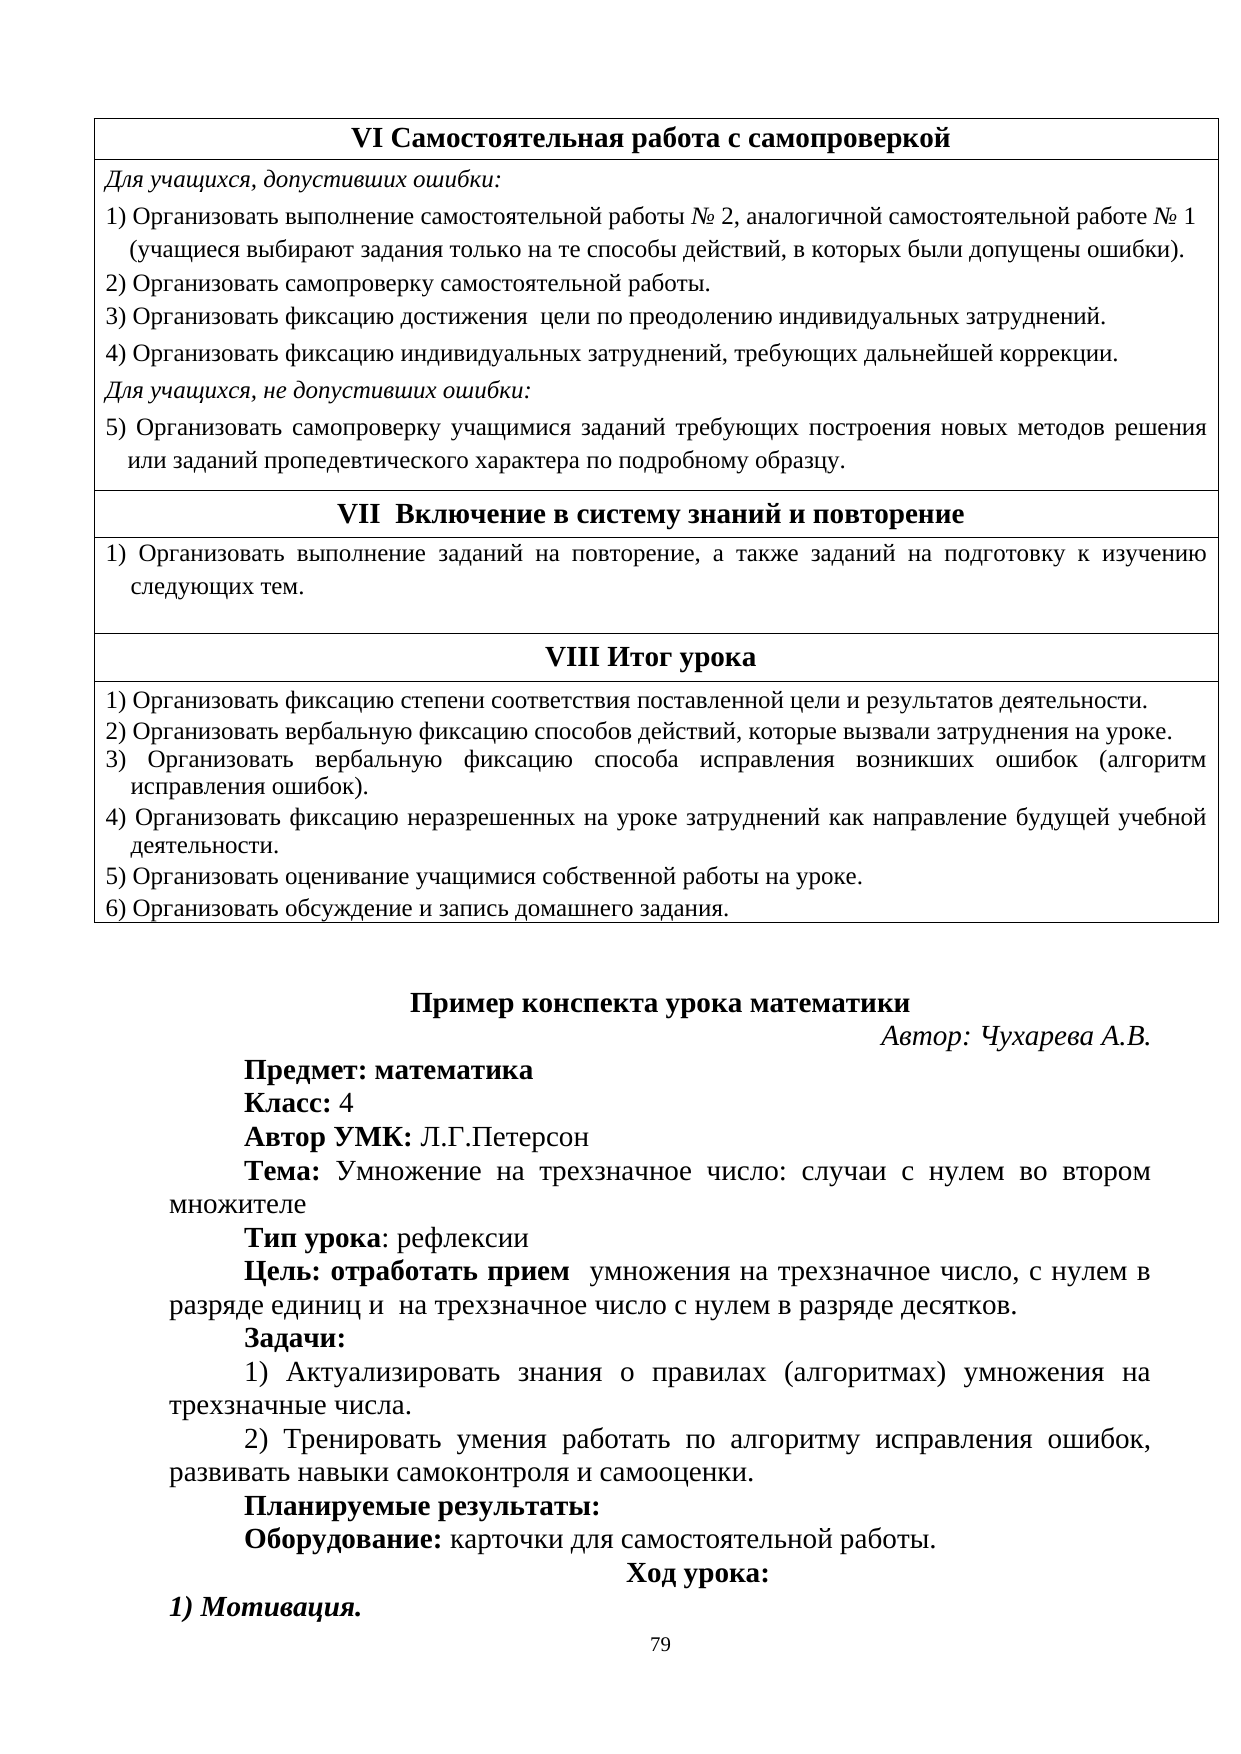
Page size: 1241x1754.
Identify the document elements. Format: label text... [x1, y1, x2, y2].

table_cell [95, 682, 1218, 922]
text Класс: 4 [169, 1086, 1152, 1119]
text 2) Тренировать умения работать по алгоритму исправления ошибок, развивать навыки самоконтроля и самооценки. [169, 1421, 1152, 1488]
text Цель: отработать прием умножения на трехзначное число, с нулем в разряде единиц и на трехзначное число с нулем в разряде десятков. [169, 1253, 1152, 1320]
text Автор: Чухарева А.В. [169, 1018, 1152, 1052]
text 1) Мотивация. [169, 1589, 1152, 1622]
text Тема: Умножение на трехзначное число: случаи с нулем во втором множителе [169, 1153, 1152, 1220]
text 1) Актуализировать знания о правилах (алгоритмах) умножения на трехзначные числа. [169, 1354, 1152, 1421]
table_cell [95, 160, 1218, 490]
text Планируемые результаты: [169, 1488, 1152, 1522]
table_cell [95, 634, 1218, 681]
text Пример конспекта урока математики [169, 985, 1152, 1018]
text Тип урока: рефлексии [169, 1220, 1152, 1253]
text Автор УМК: Л.Г.Петерсон [169, 1119, 1152, 1153]
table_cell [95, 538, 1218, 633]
text Задачи: [169, 1320, 1152, 1354]
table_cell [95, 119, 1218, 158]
text Предмет: математика [169, 1052, 1152, 1086]
text Ход урока: [169, 1555, 1152, 1589]
text Оборудование: карточки для самостоятельной работы. [169, 1522, 1152, 1555]
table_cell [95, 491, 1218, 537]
